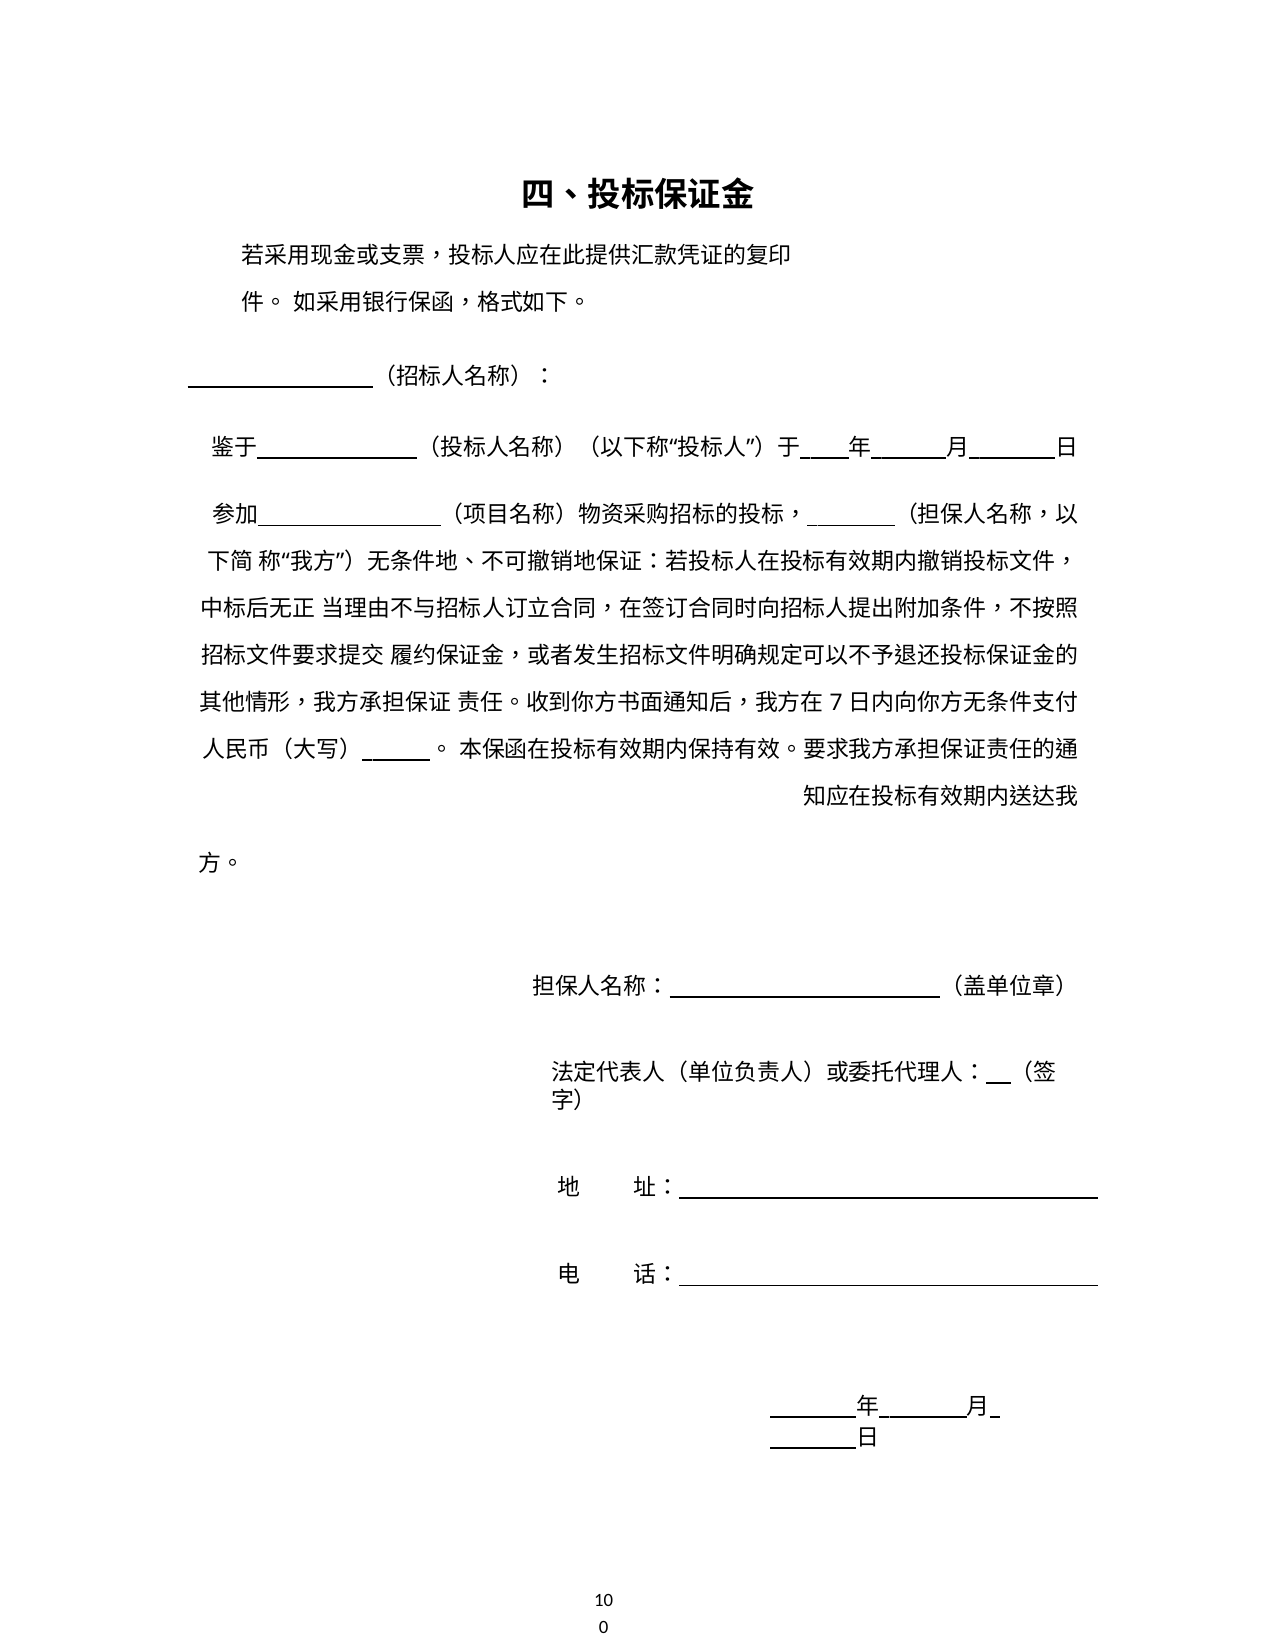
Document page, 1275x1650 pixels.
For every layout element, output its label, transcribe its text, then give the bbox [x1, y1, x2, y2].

text 地 址： [557, 1170, 1089, 1198]
text 担保人名称： （盖单位章） [187, 961, 1077, 996]
text 鉴于 （投标人名称）（以下称“投标人”）于 年 月 日 [187, 431, 1077, 462]
text （招标人名称）： [187, 353, 1089, 391]
text 若采用现金或支票，投标人应在此提供汇款凭证的复印件。 如采用银行保函，格式如下。 [242, 239, 796, 317]
text 参加 （项目名称）物资采购招标的投标， （担保人名称，以下简 称“我方”）无条件地、不可撤销地保证：若投标人在投标有效期内撤销投标文件，中标后无正 当理由不与招标人订立合同，在签订合同时向招标人提出附加条件，不按照招标文件要求提交 履约保证金，或者发生招标文件明确规定可以不予退还投标保证金的其他情形，我方承担保证 责任。收到你方书面通知后，我方在 7 日内向你方无条件支付人民币（大写） 。 本保函在投标有效期内保持有效。要求我方承担保证责任的通知应在投标有效期内送达我 [192, 498, 1078, 811]
subtitle 四、投标保证金 [187, 171, 1087, 216]
text 电 话： [557, 1257, 1089, 1286]
text 年 月 日 [770, 1390, 1089, 1451]
text 法定代表人（单位负责人）或委托代理人： （签字） [551, 1055, 1089, 1111]
text 方。 [198, 847, 1089, 878]
